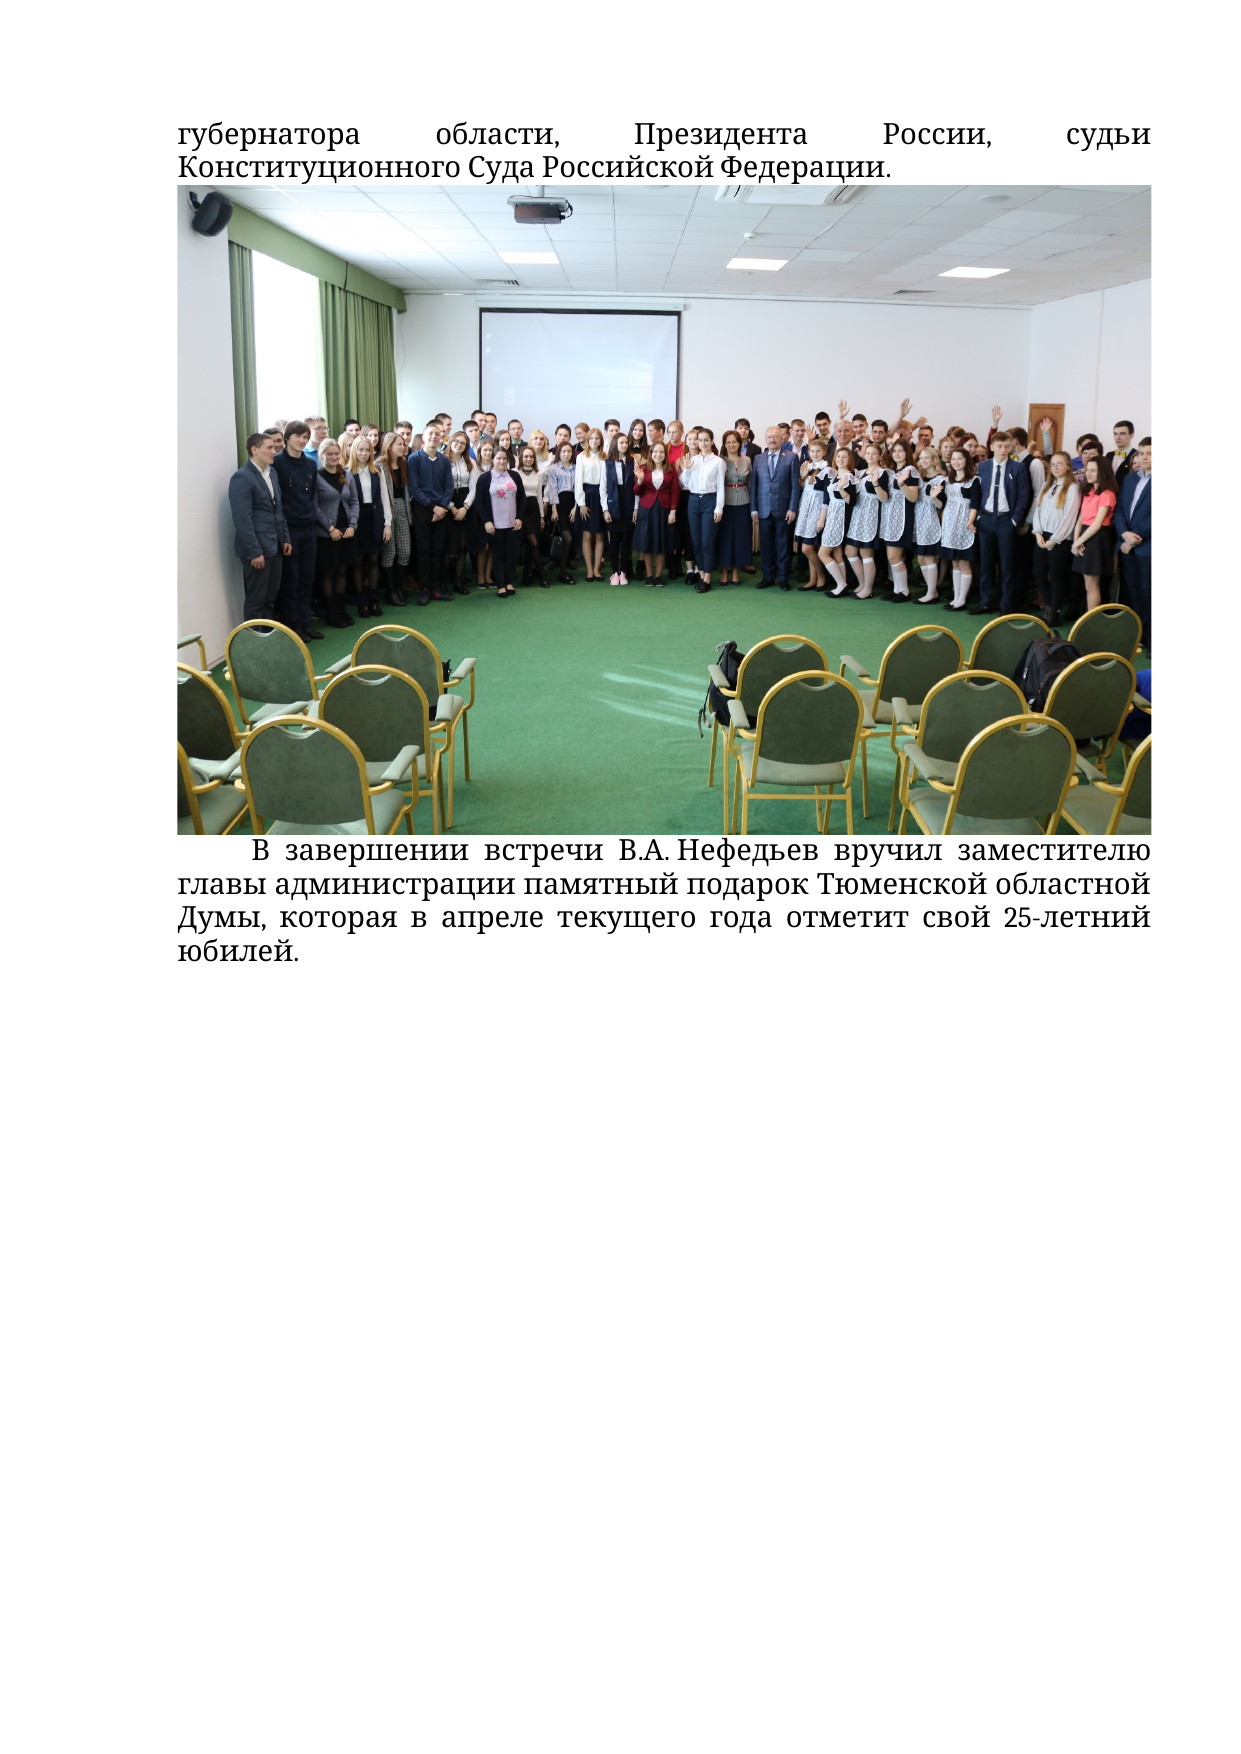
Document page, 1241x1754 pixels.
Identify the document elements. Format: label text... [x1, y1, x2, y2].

text В завершении встречи В.А. Нефедьев вручил заместителю главы администрации памятный подарок Тюменской областной Думы, которая в апреле текущего года отметит свой 25-летний юбилей. [177, 835, 1152, 969]
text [177, 118, 1152, 185]
picture [177, 185, 1152, 835]
